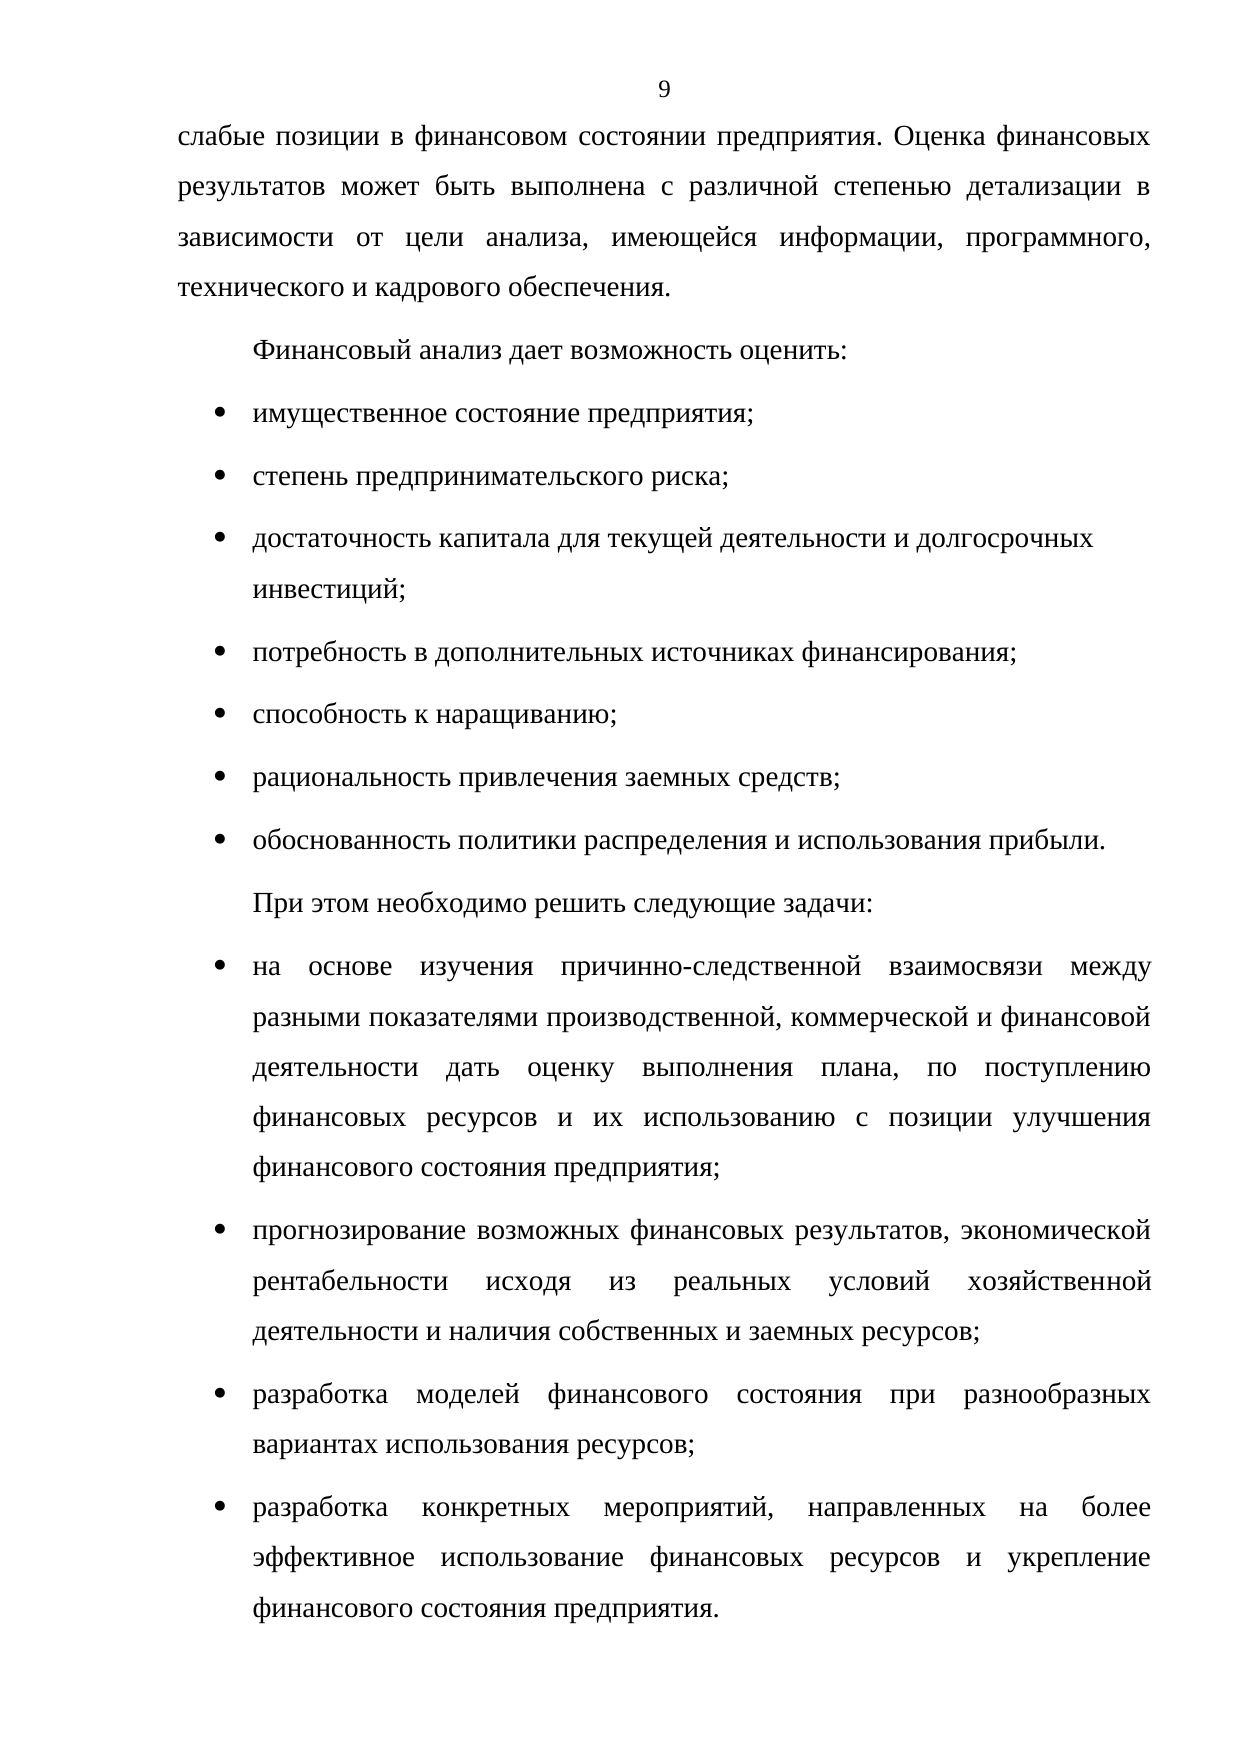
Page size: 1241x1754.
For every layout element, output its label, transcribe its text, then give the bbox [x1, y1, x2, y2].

text При этом необходимо решить следующие задачи: [177, 885, 1152, 919]
list имущественное состояние предприятия; [215, 395, 1152, 428]
text Финансовый анализ дает возможность оценить: [177, 332, 1152, 365]
list разработка моделей финансового состояния при разнообразных вариантах использования ресурсов; [215, 1376, 1152, 1460]
list обоснованность политики распределения и использования прибыли. [215, 822, 1152, 856]
list степень предпринимательского риска; [215, 458, 1152, 491]
list способность к наращиванию; [215, 697, 1152, 730]
list на основе изучения причинно-следственной взаимосвязи между разными показателями производственной, коммерческой и финансовой деятельности дать оценку выполнения плана, по поступлению финансовых ресурсов и их использованию с позиции улучшения финансового состояния предприятия; [215, 948, 1152, 1183]
list разработка конкретных мероприятий, направленных на более эффективное использование финансовых ресурсов и укрепление финансового состояния предприятия. [215, 1489, 1152, 1623]
list достаточность капитала для текущей деятельности и долгосрочных инвестиций; [215, 521, 1152, 604]
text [177, 118, 1152, 303]
list прогнозирование возможных финансовых результатов, экономической рентабельности исходя из реальных условий хозяйственной деятельности и наличия собственных и заемных ресурсов; [215, 1212, 1152, 1347]
list рациональность привлечения заемных средств; [215, 759, 1152, 793]
list потребность в дополнительных источниках финансирования; [215, 634, 1152, 667]
